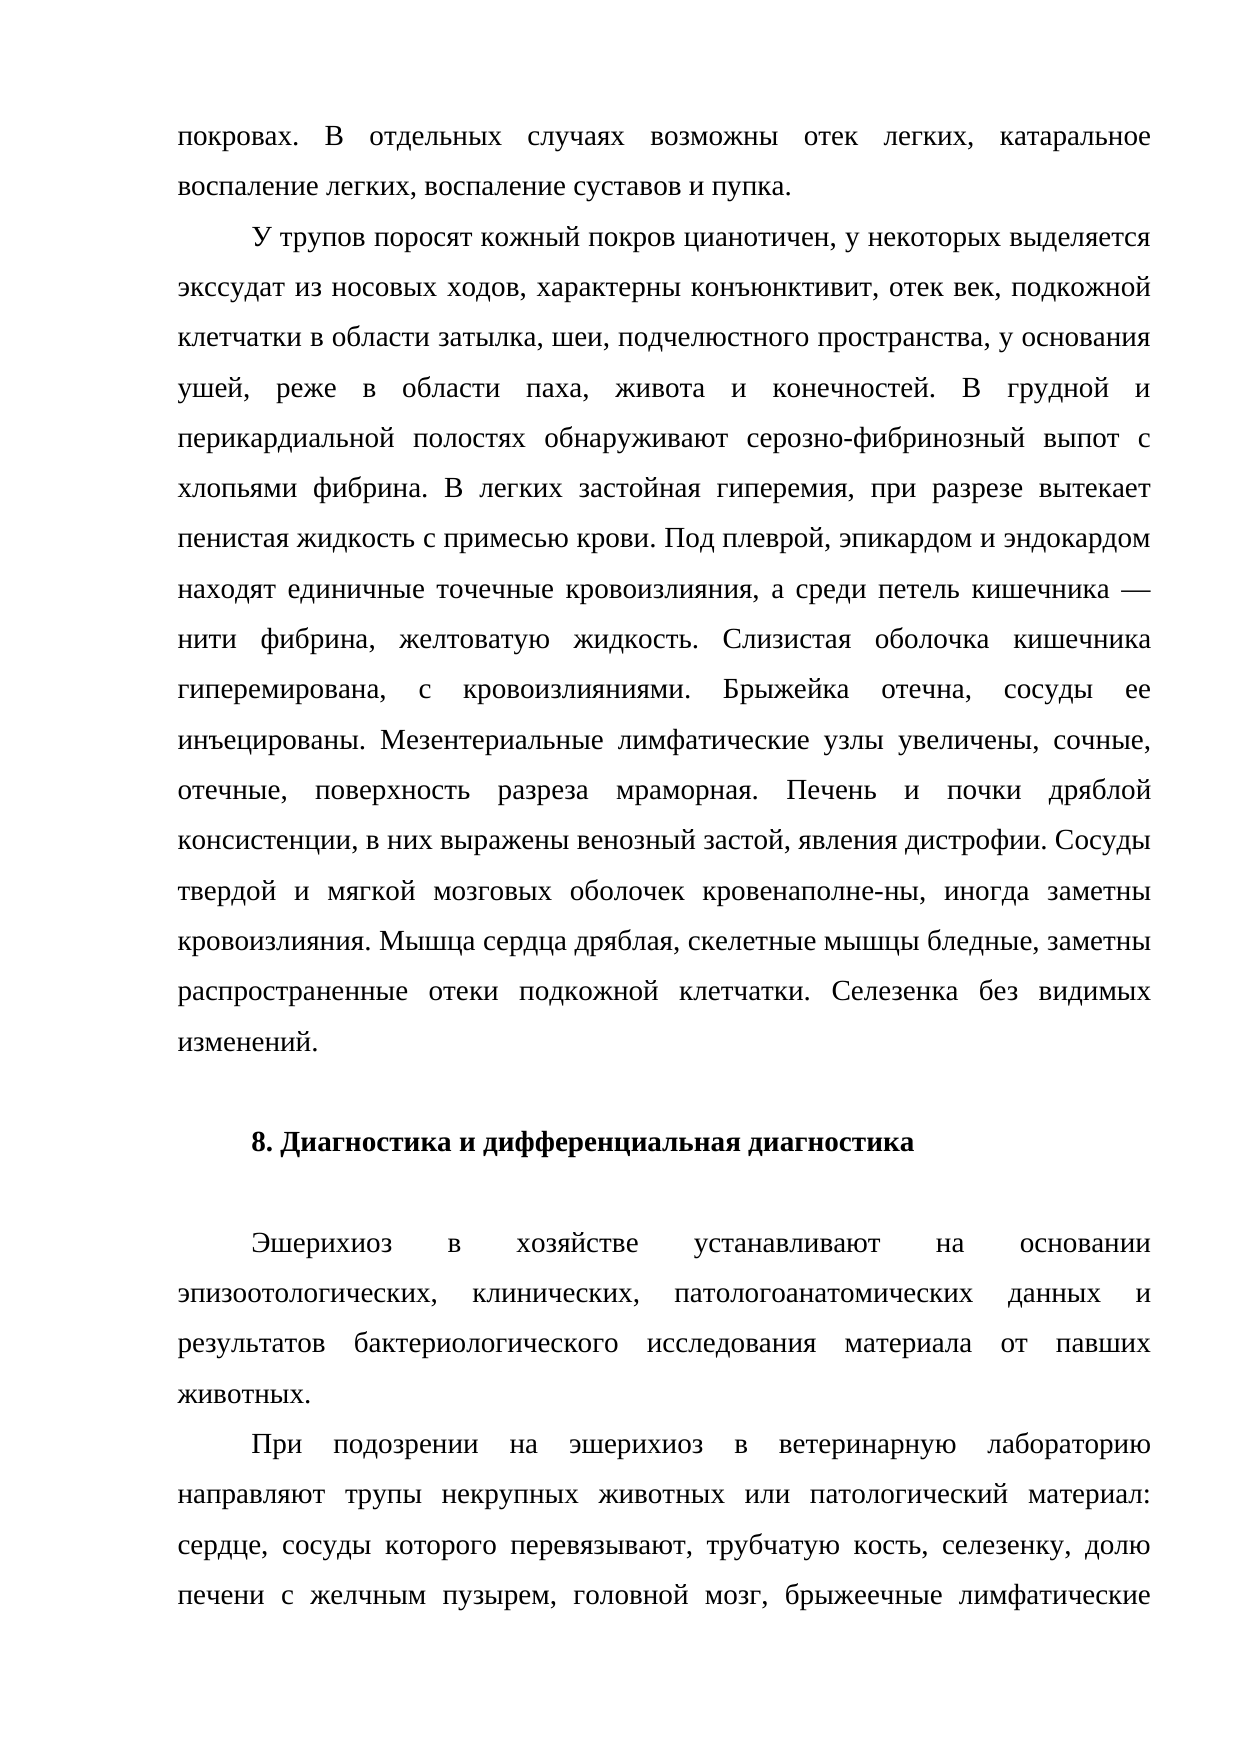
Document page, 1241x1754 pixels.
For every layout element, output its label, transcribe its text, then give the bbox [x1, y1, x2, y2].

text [177, 1426, 1152, 1611]
text 8. Диагностика и дифференциальная диагностика [177, 1124, 1152, 1158]
text У трупов поросят кожный покров цианотичен, у некоторых выделяется экссудат из носовых ходов, характерны конъюнктивит, отек век, подкожной клетчатки в области затылка, шеи, подчелюстного пространства, у основания ушей, реже в области паха, живота и конечностей. В грудной и перикардиальной полостях обнаруживают серозно-фибринозный выпот с хлопьями фибрина. В легких застойная гиперемия, при разрезе вытекает пенистая жидкость с примесью крови. Под плеврой, эпикардом и эндокардом находят единичные точечные кровоизлияния, а среди петель кишечника — нити фибрина, желтоватую жидкость. Слизистая оболочка кишечника гиперемирована, с кровоизлияниями. Брыжейка отечна, сосуды ее инъецированы. Мезентериальные лимфатические узлы увеличены, сочные, отечные, поверхность разреза мраморная. Печень и почки дряблой консистенции, в них выражены венозный застой, явления дистрофии. Сосуды твердой и мягкой мозговых оболочек кровенаполне-ны, иногда заметны кровоизлияния. Мышца сердца дряблая, скелетные мышцы бледные, заметны распространенные отеки подкожной клетчатки. Селезенка без видимых изменений. [177, 219, 1152, 1057]
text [177, 118, 1152, 202]
text Эшерихиоз в хозяйстве устанавливают на основании эпизоотологических, клинических, патологоанатомических данных и результатов бактериологического исследования материала от павших животных. [177, 1225, 1152, 1409]
